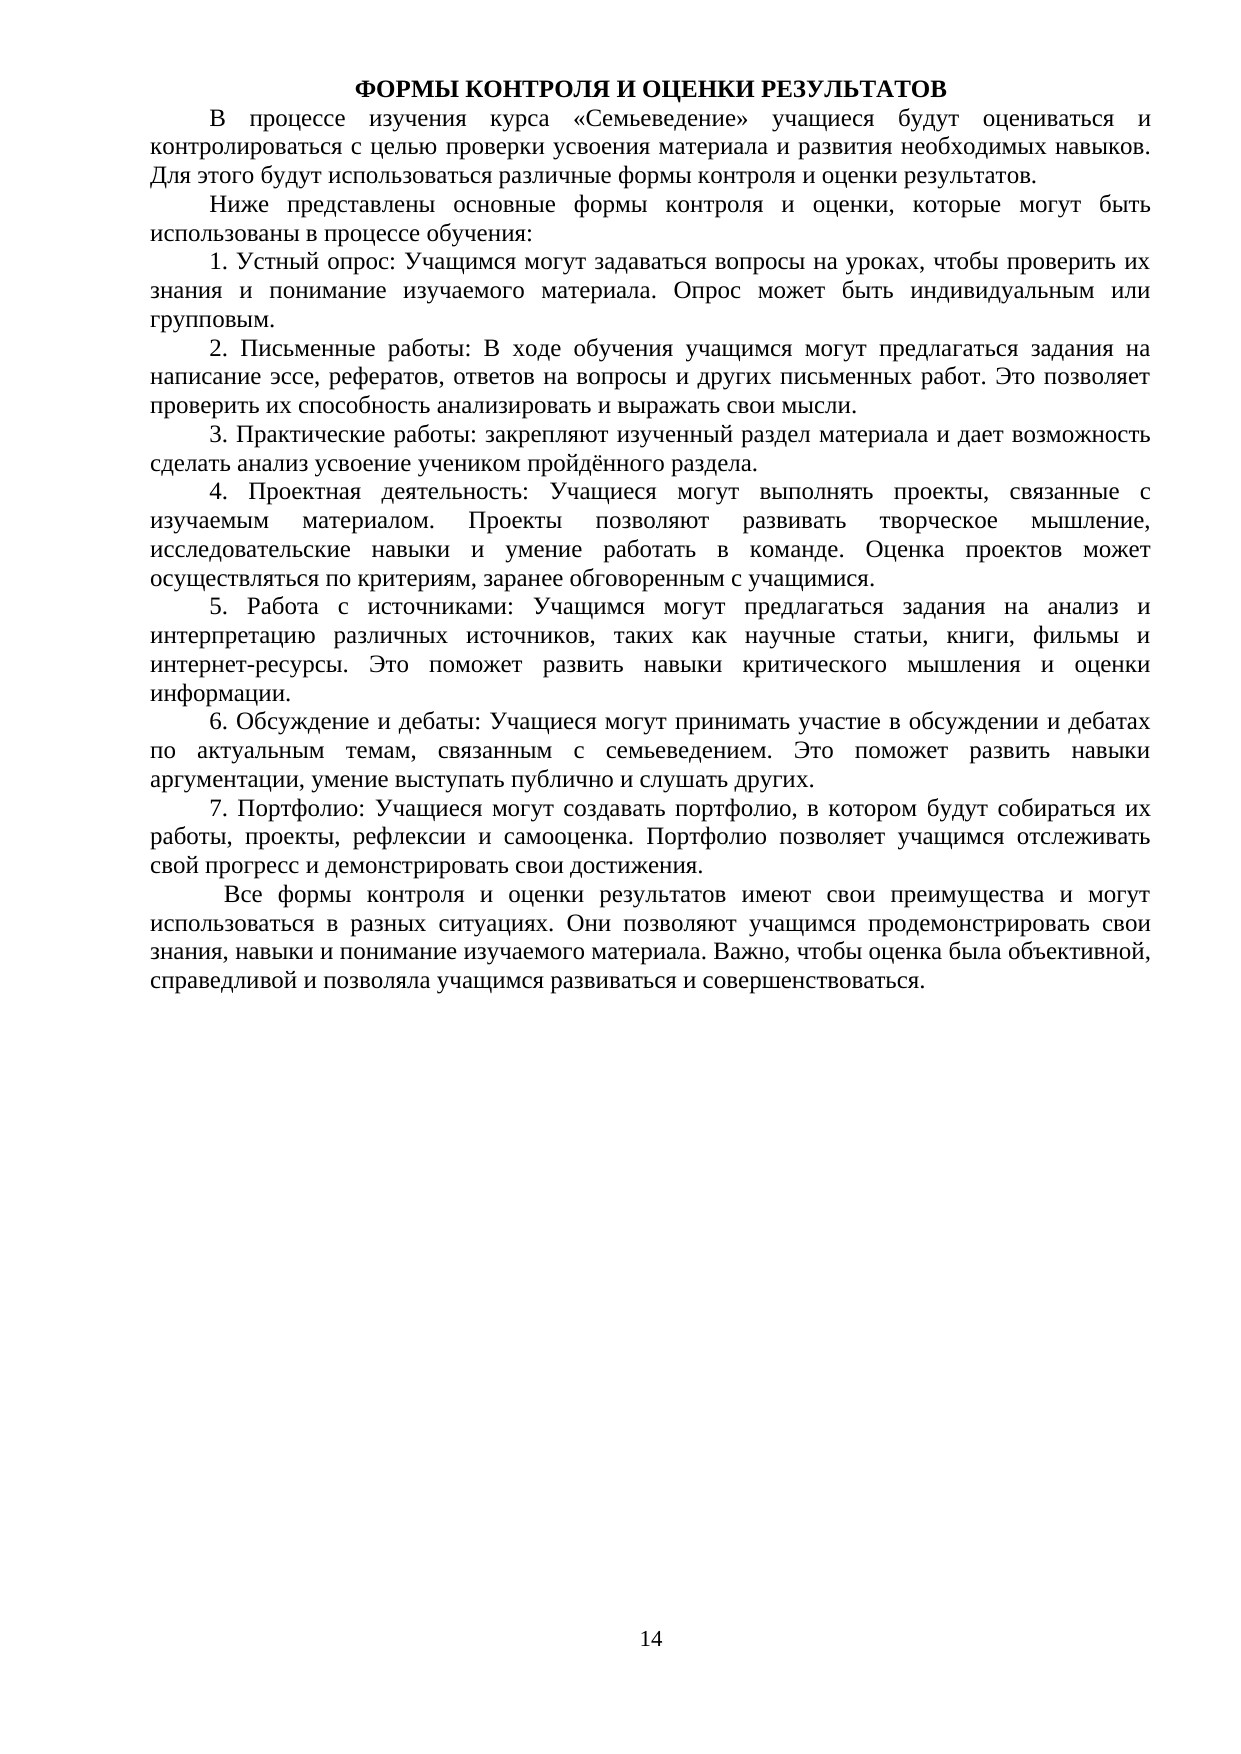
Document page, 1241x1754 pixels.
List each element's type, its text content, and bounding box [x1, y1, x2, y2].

text 7. Портфолио: Учащиеся могут создавать портфолио, в котором будут собираться их работы, проекты, рефлексии и самооценка. Портфолио позволяет учащимся отслеживать свой прогресс и демонстрировать свои достижения. [150, 793, 1152, 879]
text 3. Практические работы: закрепляют изученный раздел материала и дает возможность сделать анализ усвоение учеником пройдённого раздела. [150, 419, 1152, 476]
text В процессе изучения курса «Семьеведение» учащиеся будут оцениваться и контролироваться с целью проверки усвоения материала и развития необходимых навыков. Для этого будут использоваться различные формы контроля и оценки результатов. [150, 103, 1152, 189]
text Все формы контроля и оценки результатов имеют свои преимущества и могут использоваться в разных ситуациях. Они позволяют учащимся продемонстрировать свои знания, навыки и понимание изучаемого материала. Важно, чтобы оценка была объективной, справедливой и позволяла учащимся развиваться и совершенствоваться. [150, 879, 1152, 994]
text 2. Письменные работы: В ходе обучения учащимся могут предлагаться задания на написание эссе, рефератов, ответов на вопросы и других письменных работ. Это позволяет проверить их способность анализировать и выражать свои мысли. [150, 333, 1152, 419]
text Ниже представлены основные формы контроля и оценки, которые могут быть использованы в процессе обучения: [150, 189, 1152, 246]
text 4. Проектная деятельность: Учащиеся могут выполнять проекты, связанные с изучаемым материалом. Проекты позволяют развивать творческое мышление, исследовательские навыки и умение работать в команде. Оценка проектов может осуществляться по критериям, заранее обговоренным с учащимися. [150, 476, 1152, 591]
text 5. Работа с источниками: Учащимся могут предлагаться задания на анализ и интерпретацию различных источников, таких как научные статьи, книги, фильмы и интернет-ресурсы. Это поможет развить навыки критического мышления и оценки информации. [150, 591, 1152, 706]
text 1. Устный опрос: Учащимся могут задаваться вопросы на уроках, чтобы проверить их знания и понимание изучаемого материала. Опрос может быть индивидуальным или групповым. [150, 246, 1152, 333]
text 6. Обсуждение и дебаты: Учащиеся могут принимать участие в обсуждении и дебатах по актуальным темам, связанным с семьеведением. Это поможет развить навыки аргументации, умение выступать публично и слушать других. [150, 706, 1152, 793]
subtitle ФОРМЫ КОНТРОЛЯ И ОЦЕНКИ РЕЗУЛЬТАТОВ [150, 74, 1152, 103]
